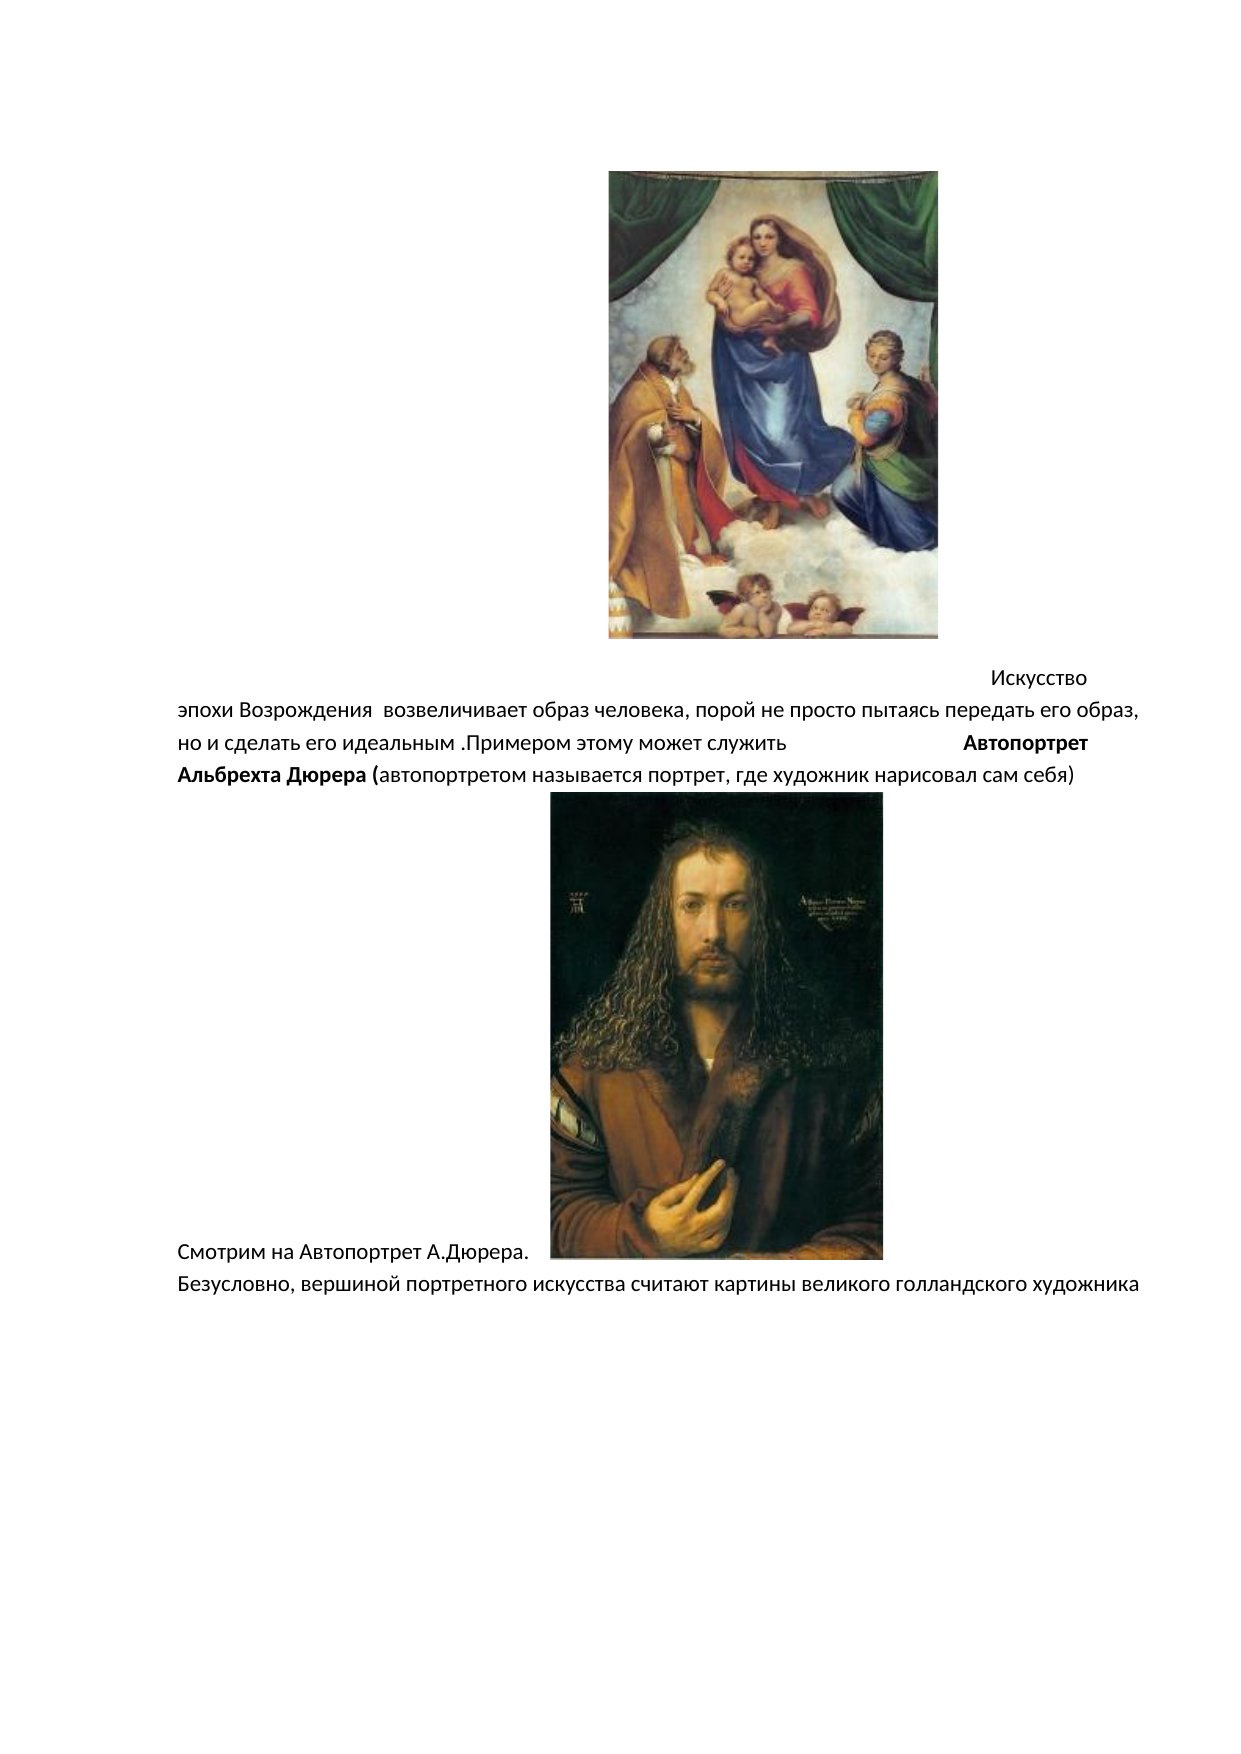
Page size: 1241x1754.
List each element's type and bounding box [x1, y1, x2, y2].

picture [608, 171, 939, 639]
picture [550, 792, 884, 1260]
text [177, 663, 1152, 1297]
